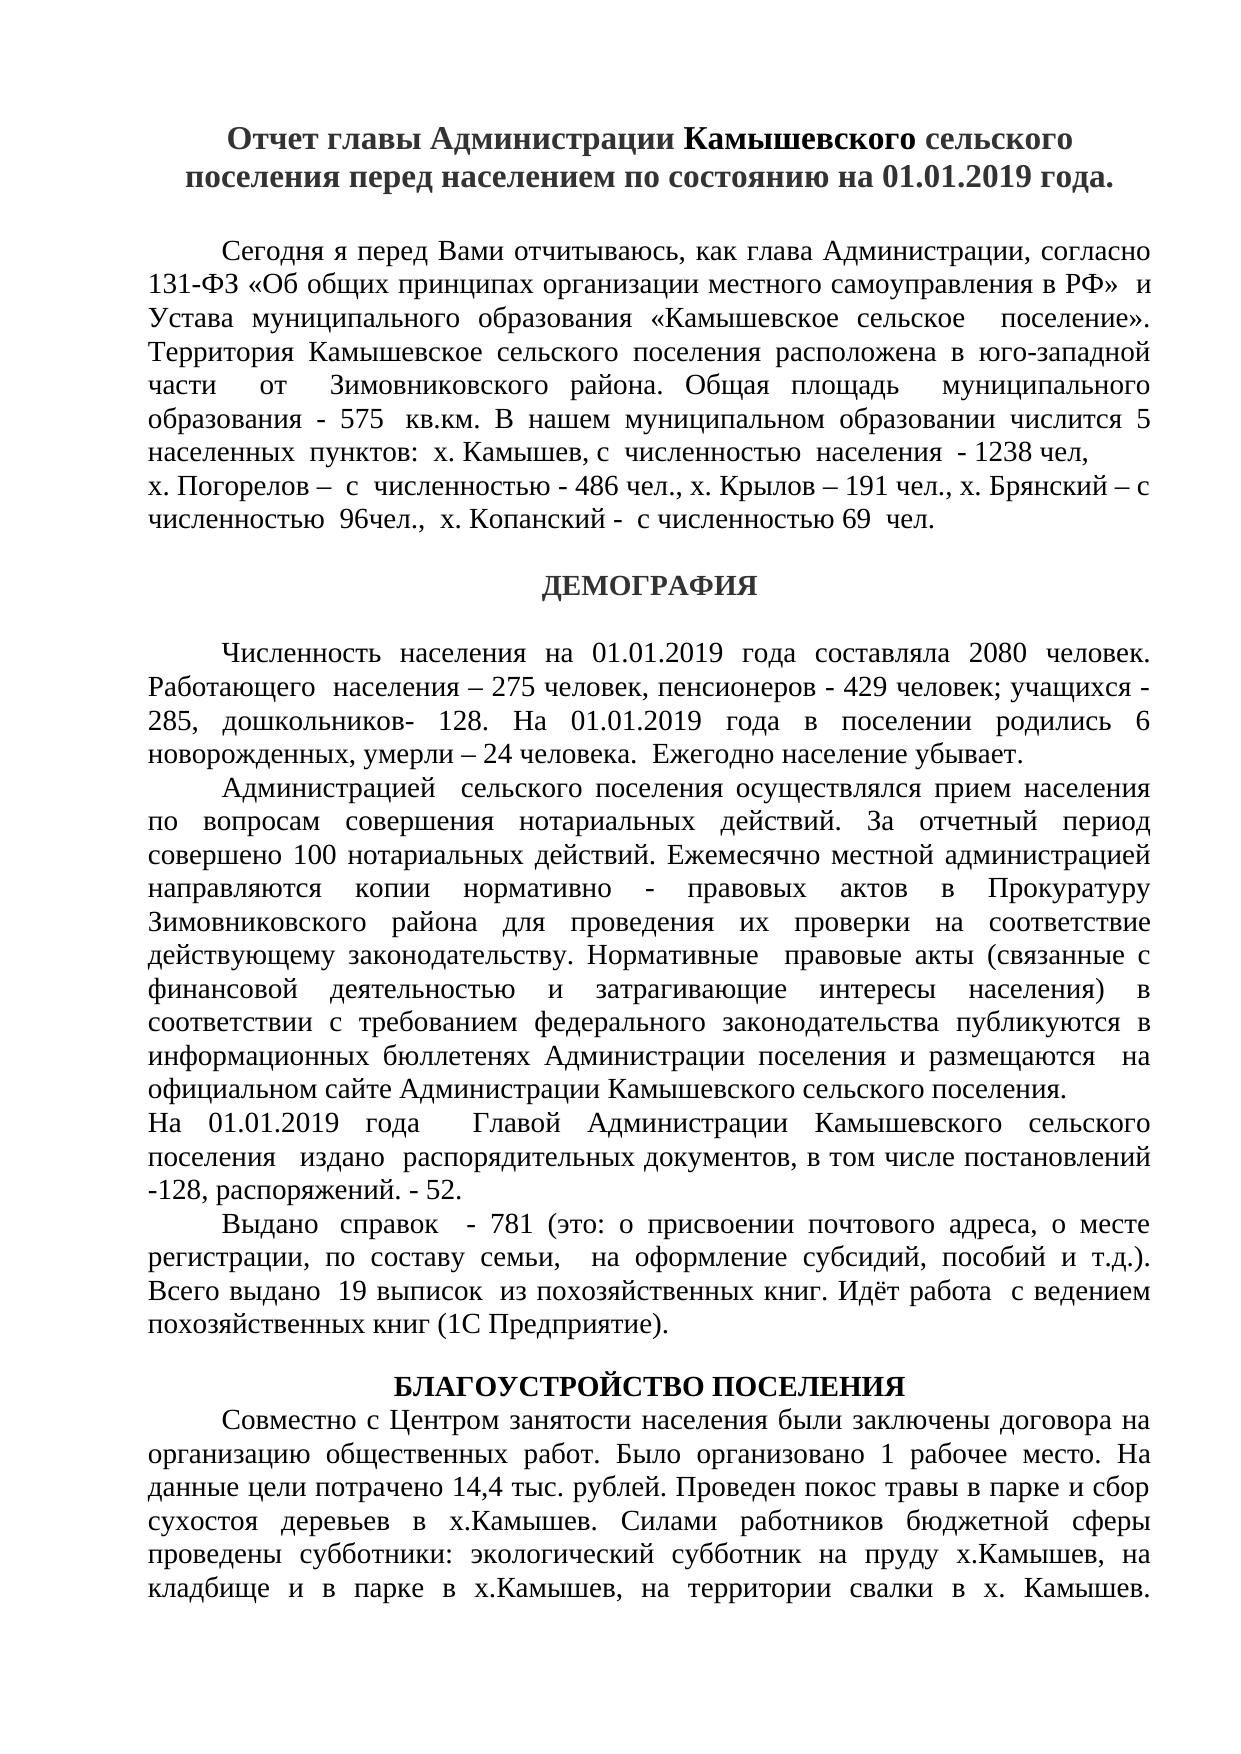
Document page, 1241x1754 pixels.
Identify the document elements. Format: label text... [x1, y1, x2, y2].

text Отчет главы Администрации Камышевского сельского поселения перед населением по состоянию на 01.01.2019 года. [148, 118, 1152, 195]
text Выдано справок - 781 (это: о присвоении почтового адреса, о месте регистрации, по составу семьи, на оформление субсидий, пособий и т.д.). Всего выдано 19 выписок из похозяйственных книг. Идёт работа с ведением похозяйственных книг (1С Предприятие). [148, 1206, 1152, 1340]
text Сегодня я перед Вами отчитываюсь, как глава Администрации, согласно 131-ФЗ «Об общих принципах организации местного самоуправления в РФ» и Устава муниципального образования «Камышевское сельское поселение». Территория Камышевское сельского поселения расположена в юго-западной части от Зимовниковского района. Общая площадь муниципального образования - 575 кв.км. В нашем муниципальном образовании числится 5 населенных пунктов: х. Камышев, с численностью населения - 1238 чел, [148, 233, 1152, 468]
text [148, 1402, 1152, 1603]
text Численность населения на 01.01.2019 года составляла 2080 человек. Работающего населения – 275 человек, пенсионеров - 429 человек; учащихся -285, дошкольников- 128. На 01.01.2019 года в поселении родились 6 новорожденных, умерли – 24 человека. Ежегодно население убывает. [148, 636, 1152, 770]
text х. Погорелов – с численностью - 486 чел., х. Крылов – 191 чел., х. Брянский – с численностью 96чел., х. Копанский - с численностью 69 чел. [148, 468, 1152, 535]
text Администрацией сельского поселения осуществлялся прием населения по вопросам совершения нотариальных действий. За отчетный период совершено 100 нотариальных действий. Ежемесячно местной администрацией направляются копии нормативно - правовых актов в Прокуратуру Зимовниковского района для проведения их проверки на соответствие действующему законодательству. Нормативные правовые акты (связанные с финансовой деятельностью и затрагивающие интересы населения) в соответствии с требованием федерального законодательства публикуются в информационных бюллетенях Администрации поселения и размещаются на официальном сайте Администрации Камышевского сельского поселения. [148, 770, 1152, 1105]
text На 01.01.2019 года Главой Администрации Камышевского сельского поселения издано распорядительных документов, в том числе постановлений -128, распоряжений. - 52. [148, 1105, 1152, 1206]
text ДЕМОГРАФИЯ [148, 568, 1152, 602]
text БЛАГОУСТРОЙСТВО ПОСЕЛЕНИЯ [148, 1369, 1152, 1402]
